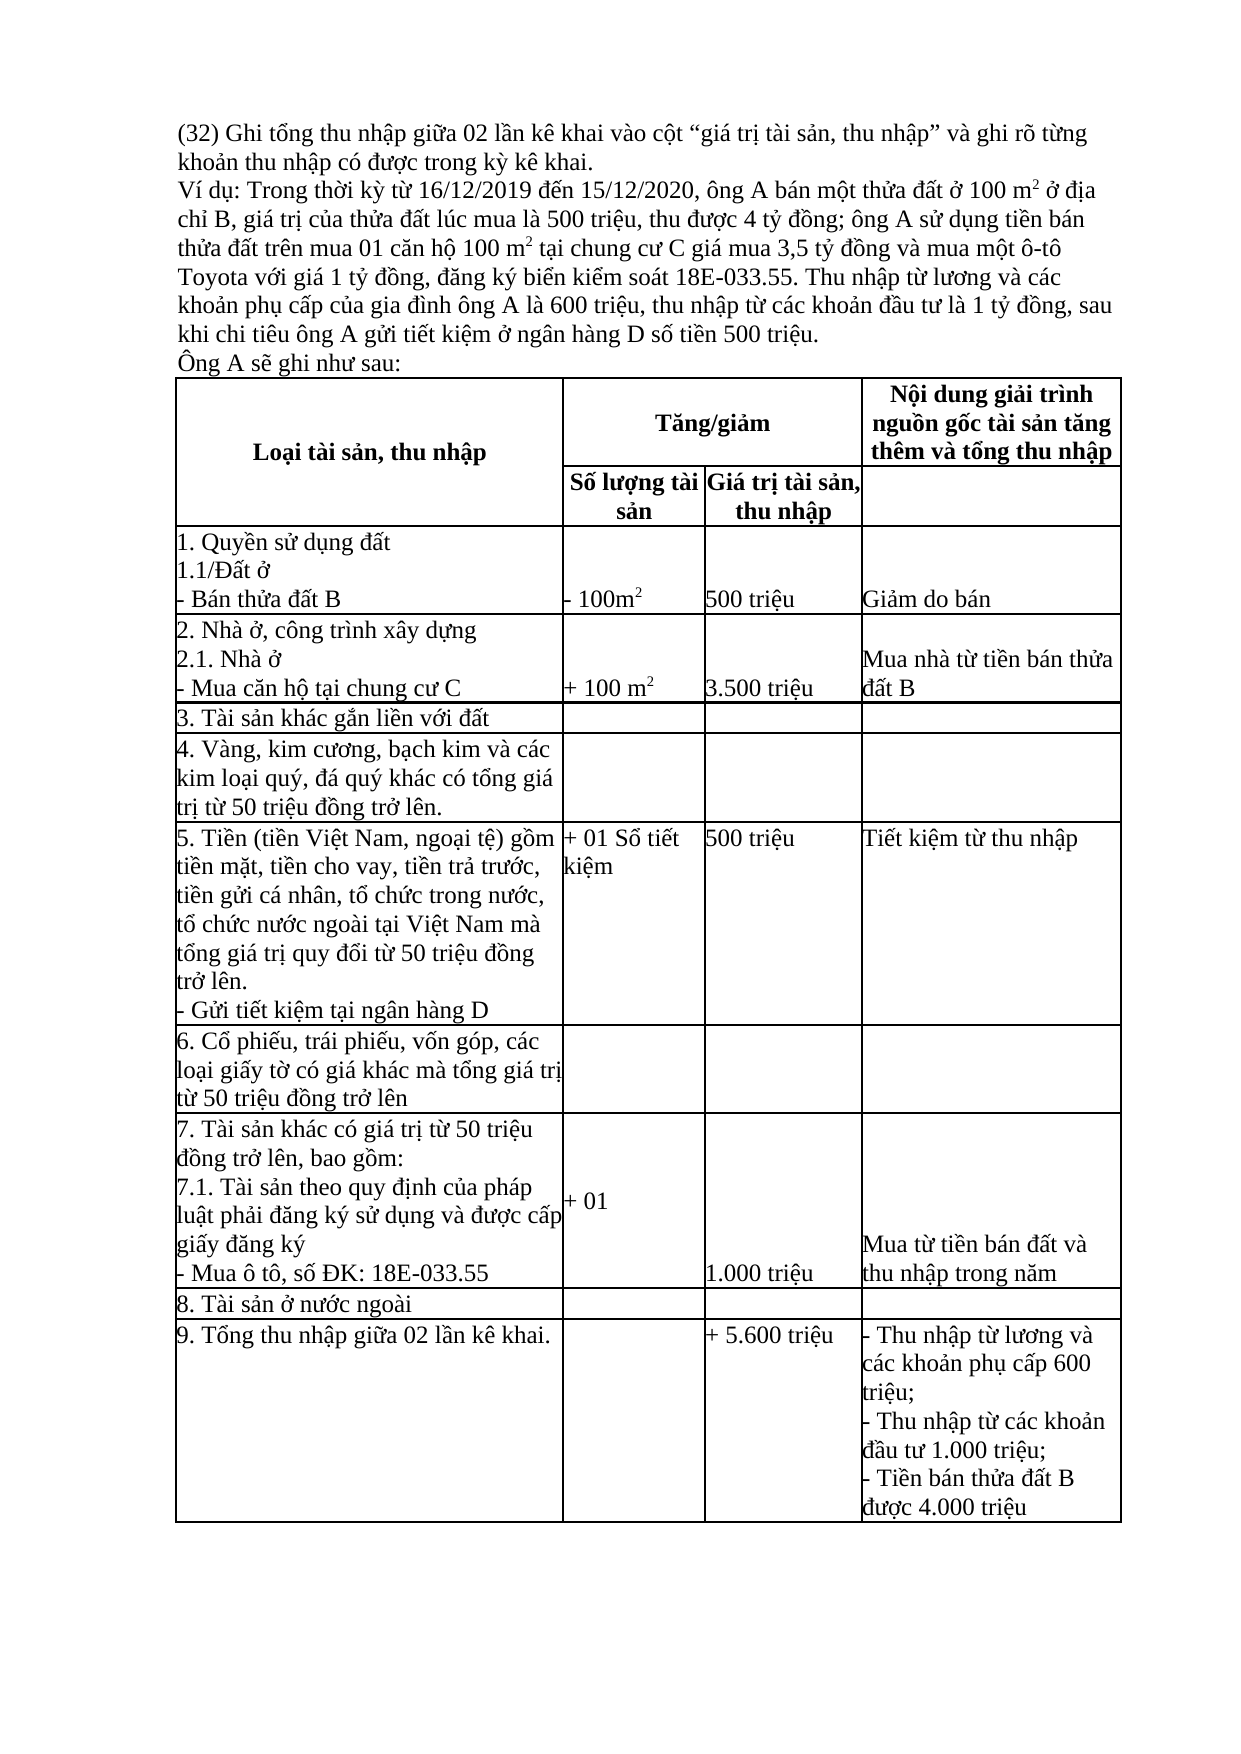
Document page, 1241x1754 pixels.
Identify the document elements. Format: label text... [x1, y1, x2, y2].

table_cell [706, 1026, 861, 1112]
table_cell Giá trị tài sản, thu nhập [706, 467, 861, 525]
text Ông A sẽ ghi như sau: [177, 348, 1122, 377]
table_cell - Thu nhập từ lương và các khoản phụ cấp 600 triệu; - Thu nhập từ các khoản đầu tư 1.000 triệu; - Tiền bán thửa đất B được 4.000 triệu [863, 1320, 1120, 1521]
table_header Tăng/giảm [564, 379, 861, 465]
table_cell Mua nhà từ tiền bán thửa đất B [863, 615, 1120, 701]
table_cell Số lượng tài sản [564, 467, 704, 525]
table_cell 1. Quyền sử dụng đất 1.1/Đất ở - Bán thửa đất B [177, 527, 562, 613]
table_cell [564, 1289, 704, 1318]
table_cell 500 triệu [706, 823, 861, 1024]
table_cell [706, 734, 861, 821]
table_cell Mua từ tiền bán đất và thu nhập trong năm [863, 1114, 1120, 1287]
table_cell [564, 704, 704, 732]
text (32) Ghi tổng thu nhập giữa 02 lần kê khai vào cột “giá trị tài sản, thu nhập” và ghi rõ từng khoản thu nhập có được trong kỳ kê khai. [177, 118, 1122, 176]
text Ví dụ: Trong thời kỳ từ 16/12/2019 đến 15/12/2020, ông A bán một thửa đất ở 100 m2 ở địa chỉ B, giá trị của thửa đất lúc mua là 500 triệu, thu được 4 tỷ đồng; ông A sử dụng tiền bán thửa đất trên mua 01 căn hộ 100 m2 tại chung cư C giá mua 3,5 tỷ đồng và mua một ô-tô Toyota với giá 1 tỷ đồng, đăng ký biển kiểm soát 18E-033.55. Thu nhập từ lương và các khoản phụ cấp của gia đình ông A là 600 triệu, thu nhập từ các khoản đầu tư là 1 tỷ đồng, sau khi chi tiêu ông A gửi tiết kiệm ở ngân hàng D số tiền 500 triệu. [177, 176, 1122, 348]
table_cell [706, 1289, 861, 1318]
table_cell - 100m2 [564, 527, 704, 613]
table_cell [706, 704, 861, 732]
table_cell 7. Tài sản khác có giá trị từ 50 triệu đồng trở lên, bao gồm: 7.1. Tài sản theo quy định của pháp luật phải đăng ký sử dụng và được cấp giấy đăng ký - Mua ô tô, số ĐK: 18E-033.55 [177, 1114, 562, 1287]
table_cell 3.500 triệu [706, 615, 861, 701]
table_cell 6. Cổ phiếu, trái phiếu, vốn góp, các loại giấy tờ có giá khác mà tổng giá trị từ 50 triệu đồng trở lên [177, 1026, 562, 1112]
table_cell + 5.600 triệu [706, 1320, 861, 1521]
table_cell [863, 1026, 1120, 1112]
table_cell [564, 1320, 704, 1521]
table_header Loại tài sản, thu nhập [177, 379, 562, 525]
table_cell + 01 [564, 1114, 704, 1287]
table_cell Giảm do bán [863, 527, 1120, 613]
table_cell [564, 734, 704, 821]
table_cell + 01 Sổ tiết kiệm [564, 823, 704, 1024]
table_header Nội dung giải trình nguồn gốc tài sản tăng thêm và tổng thu nhập [863, 379, 1120, 465]
table_cell 1.000 triệu [706, 1114, 861, 1287]
table_cell 500 triệu [706, 527, 861, 613]
table_cell [863, 704, 1120, 732]
table_cell 3. Tài sản khác gắn liền với đất [177, 704, 562, 732]
table_cell 4. Vàng, kim cương, bạch kim và các kim loại quý, đá quý khác có tổng giá trị từ 50 triệu đồng trở lên. [177, 734, 562, 821]
table_cell 2. Nhà ở, công trình xây dựng 2.1. Nhà ở - Mua căn hộ tại chung cư C [177, 615, 562, 701]
table_cell [863, 1289, 1120, 1318]
table_cell Tiết kiệm từ thu nhập [863, 823, 1120, 1024]
table_cell [863, 467, 1120, 525]
table_cell 9. Tổng thu nhập giữa 02 lần kê khai. [177, 1320, 562, 1521]
table_cell 5. Tiền (tiền Việt Nam, ngoại tệ) gồm tiền mặt, tiền cho vay, tiền trả trước, tiền gửi cá nhân, tổ chức trong nước, tổ chức nước ngoài tại Việt Nam mà tổng giá trị quy đổi từ 50 triệu đồng trở lên. - Gửi tiết kiệm tại ngân hàng D [177, 823, 562, 1024]
table_cell [863, 734, 1120, 821]
table_cell [564, 1026, 704, 1112]
table_cell 8. Tài sản ở nước ngoài [177, 1289, 562, 1318]
table_cell + 100 m2 [564, 615, 704, 701]
